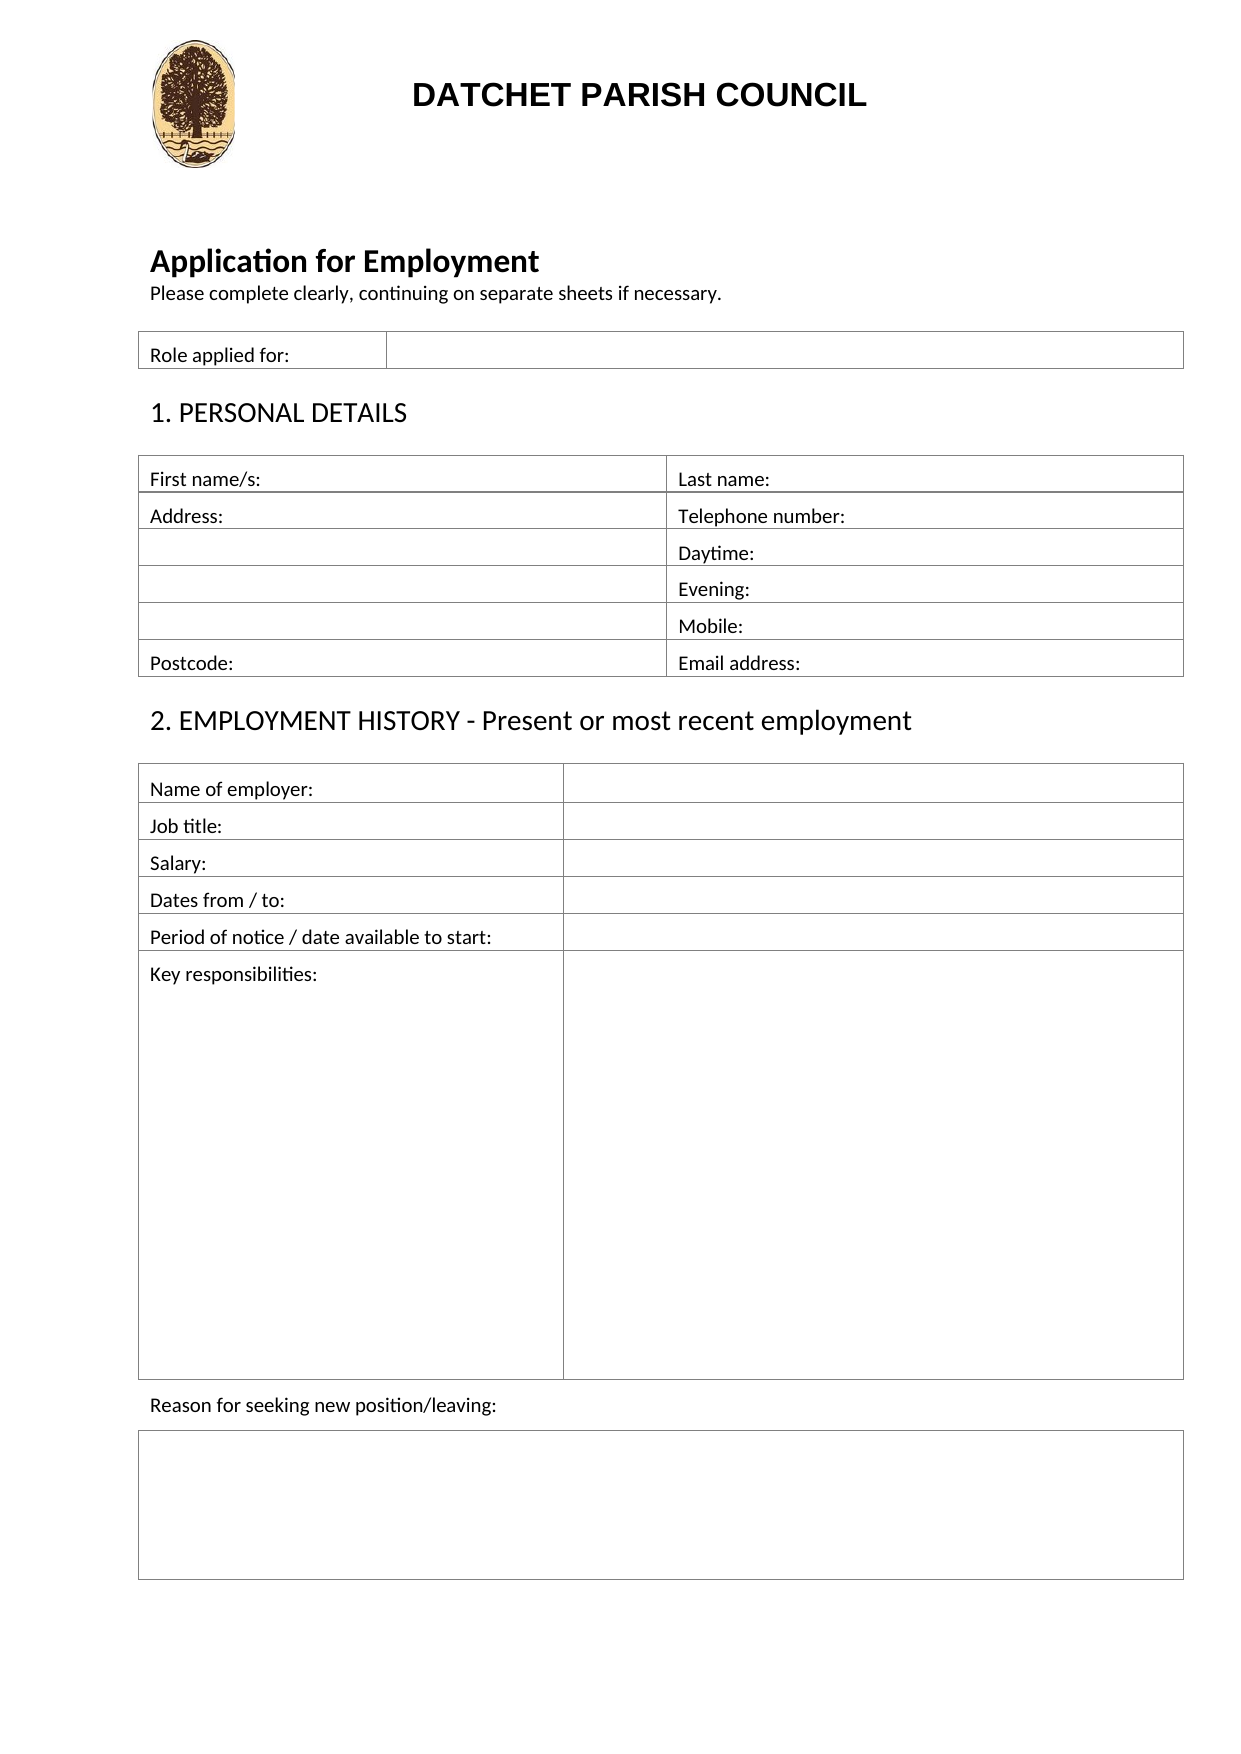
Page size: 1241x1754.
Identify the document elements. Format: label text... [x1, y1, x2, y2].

table_cell Address: [139, 493, 666, 528]
table_cell Postcode: [139, 640, 666, 676]
text 2. EMPLOYMENT HISTORY - Present or most recent employment [150, 702, 1240, 737]
table_cell Period of notice / date available to start: [139, 914, 563, 949]
table_cell Telephone number: [667, 493, 1183, 528]
table_header [564, 764, 1183, 802]
table_cell [564, 877, 1183, 913]
table_cell Mobile: [667, 603, 1183, 639]
table_cell [564, 803, 1183, 839]
table_cell Salary: [139, 840, 563, 876]
table_cell Dates from / to: [139, 877, 563, 913]
text Please complete clearly, continuing on separate sheets if necessary. [150, 281, 1240, 306]
table_header [139, 1431, 1183, 1579]
table_cell [139, 566, 666, 602]
table_cell Key responsibilities: [139, 951, 563, 1379]
table_header Last name: [667, 456, 1183, 491]
table_header Role applied for: [139, 332, 386, 368]
text 1. PERSONAL DETAILS [150, 394, 1240, 429]
text Application for Employment [150, 240, 1240, 281]
table_header Name of employer: [139, 764, 563, 802]
table_cell Email address: [667, 640, 1183, 676]
picture [150, 40, 234, 166]
table_cell Daytime: [667, 529, 1183, 565]
table_cell [564, 951, 1183, 1379]
table_cell [139, 603, 666, 639]
table_cell [564, 840, 1183, 876]
table_cell Job title: [139, 803, 563, 839]
table_header First name/s: [139, 456, 666, 491]
table_header [387, 332, 1183, 368]
text Reason for seeking new position/leaving: [150, 1392, 1240, 1418]
table_cell [139, 529, 666, 565]
table_cell [564, 914, 1183, 949]
table_cell Evening: [667, 566, 1183, 602]
